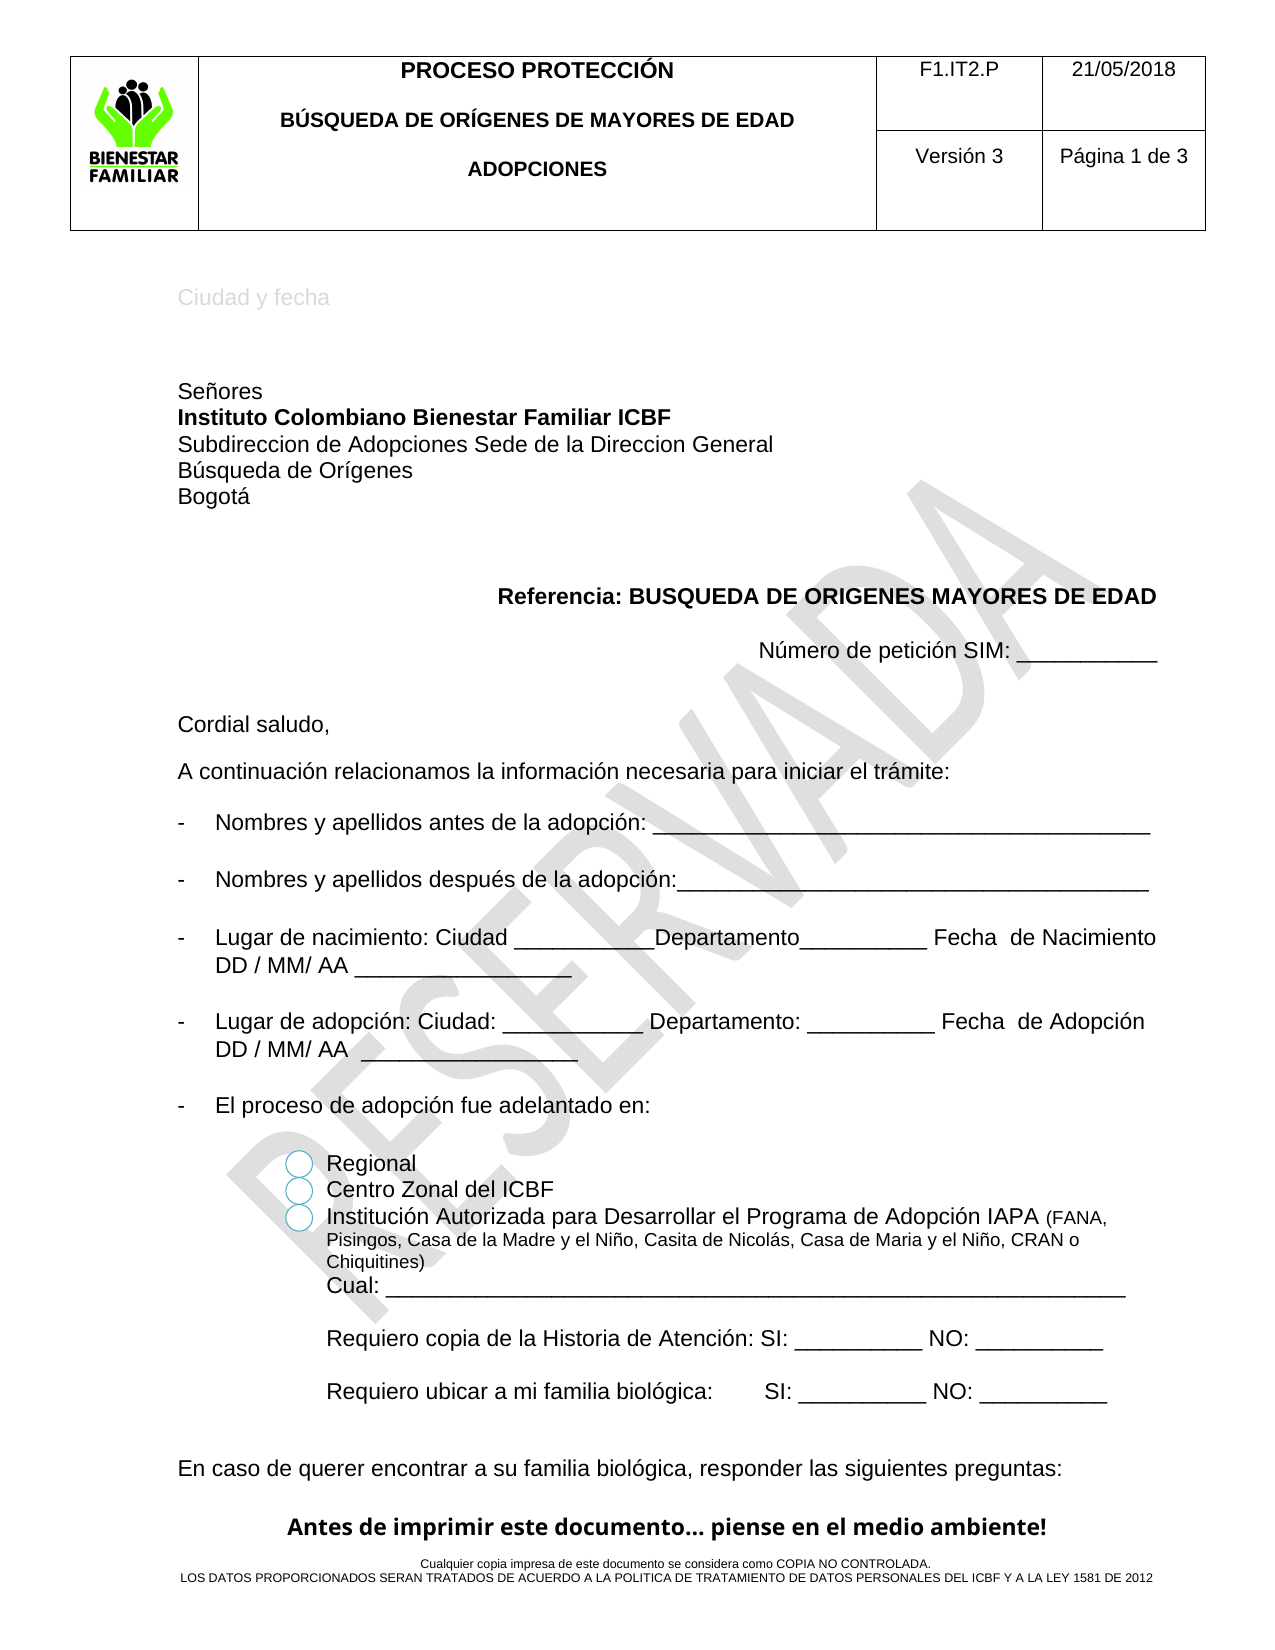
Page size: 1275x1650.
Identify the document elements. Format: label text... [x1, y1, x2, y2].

list Centro Zonal del ICBF [304, 1176, 1157, 1203]
list Regional [304, 1150, 1157, 1176]
list Lugar de adopción: Ciudad: ___________ Departamento: __________ Fecha de Adopción DD / MM/ AA _________________ [177, 1004, 1157, 1062]
list Institución Autorizada para Desarrollar el Programa de Adopción IAPA (FANA, Pisingos, Casa de la Madre y el Niño, Casita de Nicolás, Casa de Maria y el Niño, CRAN o Chiquitines) [288, 1203, 1157, 1272]
text En caso de querer encontrar a su familia biológica, responder las siguientes preguntas: [177, 1455, 1157, 1481]
list Nombres y apellidos antes de la adopción: _______________________________________ [177, 805, 1157, 837]
list Nombres y apellidos después de la adopción:_____________________________________ [177, 863, 1157, 894]
text Número de petición SIM: ___________ [177, 637, 1157, 664]
list Requiero copia de la Historia de Atención: SI: __________ NO: __________ [326, 1325, 1157, 1351]
list Requiero ubicar a mi familia biológica: SI: __________ NO: __________ [326, 1378, 1157, 1404]
list Lugar de nacimiento: Ciudad ___________Departamento__________ Fecha de Nacimiento DD / MM/ AA _________________ [177, 921, 1157, 978]
text A continuación relacionamos la información necesaria para iniciar el trámite: [177, 758, 1157, 784]
text Subdireccion de Adopciones Sede de la Direccion General [177, 431, 1157, 457]
list El proceso de adopción fue adelantado en: [177, 1088, 1157, 1120]
text Señores [177, 378, 1157, 404]
text Bogotá [177, 483, 1157, 509]
text Búsqueda de Orígenes [177, 457, 1157, 483]
picture [81, 67, 187, 193]
text Ciudad y fecha [177, 283, 1157, 310]
text Referencia: BUSQUEDA DE ORIGENES MAYORES DE EDAD [177, 583, 1157, 609]
text Cordial saludo, [177, 711, 1157, 737]
list Cual: __________________________________________________________ [326, 1272, 1157, 1298]
text Instituto Colombiano Bienestar Familiar ICBF [177, 404, 1157, 431]
